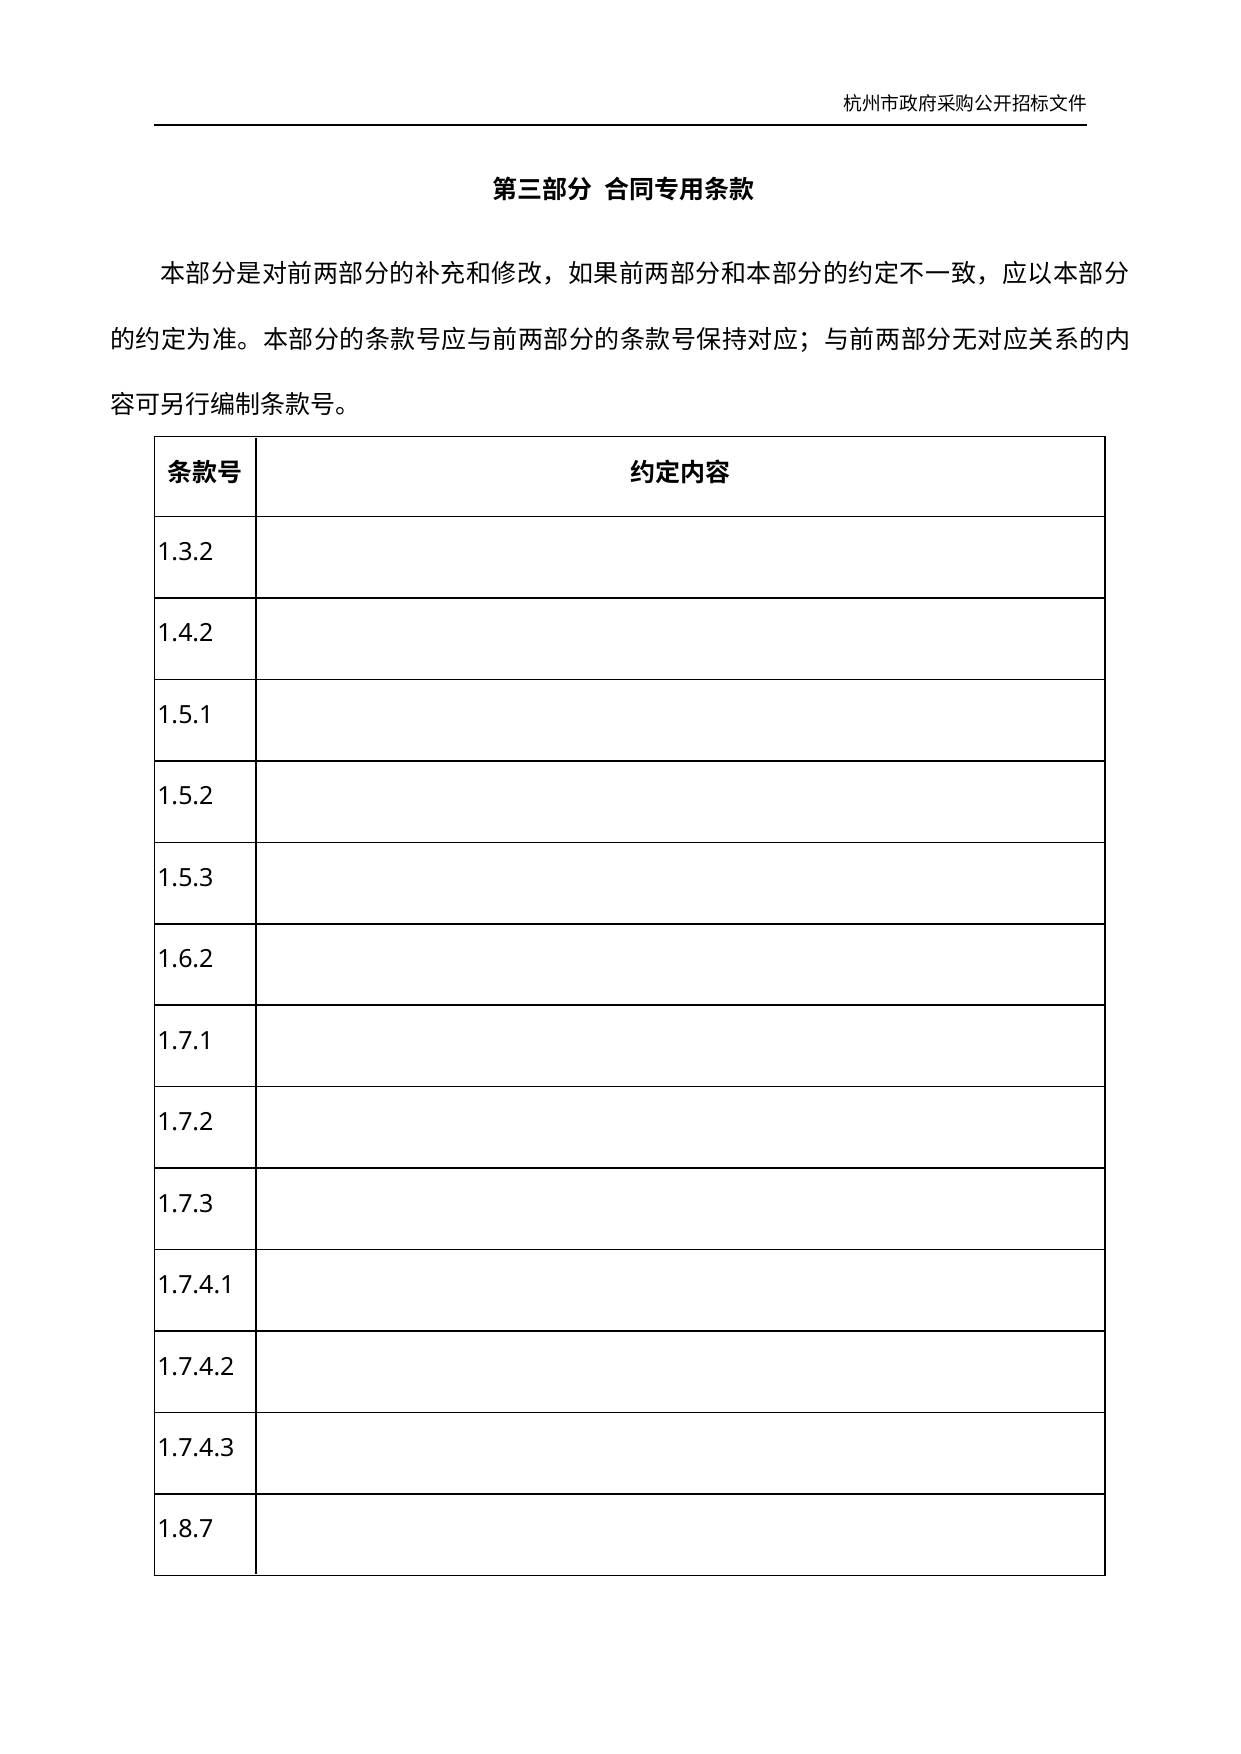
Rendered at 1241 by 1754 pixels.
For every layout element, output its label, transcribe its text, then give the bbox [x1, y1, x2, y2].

table_cell [257, 680, 1104, 760]
table_cell [257, 1087, 1104, 1167]
table_cell 1.5.2 [155, 762, 255, 841]
table_header 约定内容 [257, 437, 1104, 516]
table_cell [257, 1250, 1104, 1330]
table_cell [257, 925, 1104, 1004]
table_cell [257, 1332, 1104, 1412]
table_cell [257, 1169, 1104, 1249]
table_cell 1.7.2 [155, 1087, 255, 1167]
table_cell 1.8.7 [155, 1495, 255, 1574]
table_cell [257, 599, 1104, 678]
table_cell 1.4.2 [155, 599, 255, 678]
table_cell 1.7.4.2 [155, 1332, 255, 1412]
table_cell [257, 1006, 1104, 1086]
table_cell [257, 762, 1104, 841]
table_cell [257, 843, 1104, 923]
table_cell 1.3.2 [155, 517, 255, 597]
table_cell 1.7.1 [155, 1006, 255, 1086]
table_cell 1.5.3 [155, 843, 255, 923]
table_cell 1.5.1 [155, 680, 255, 760]
table_cell 1.6.2 [155, 925, 255, 1004]
table_cell 1.7.4.1 [155, 1250, 255, 1330]
text 第三部分 合同专用条款 [153, 155, 1087, 221]
table_cell [257, 1495, 1104, 1574]
table_cell 1.7.4.3 [155, 1413, 255, 1493]
table_header 条款号 [155, 437, 256, 516]
table_cell [257, 1413, 1104, 1493]
table_cell [257, 517, 1104, 597]
table_cell 1.7.3 [155, 1169, 255, 1249]
text 本部分是对前两部分的补充和修改，如果前两部分和本部分的约定不一致，应以本部分的约定为准。本部分的条款号应与前两部分的条款号保持对应；与前两部分无对应关系的内容可另行编制条款号。 [110, 239, 1130, 436]
